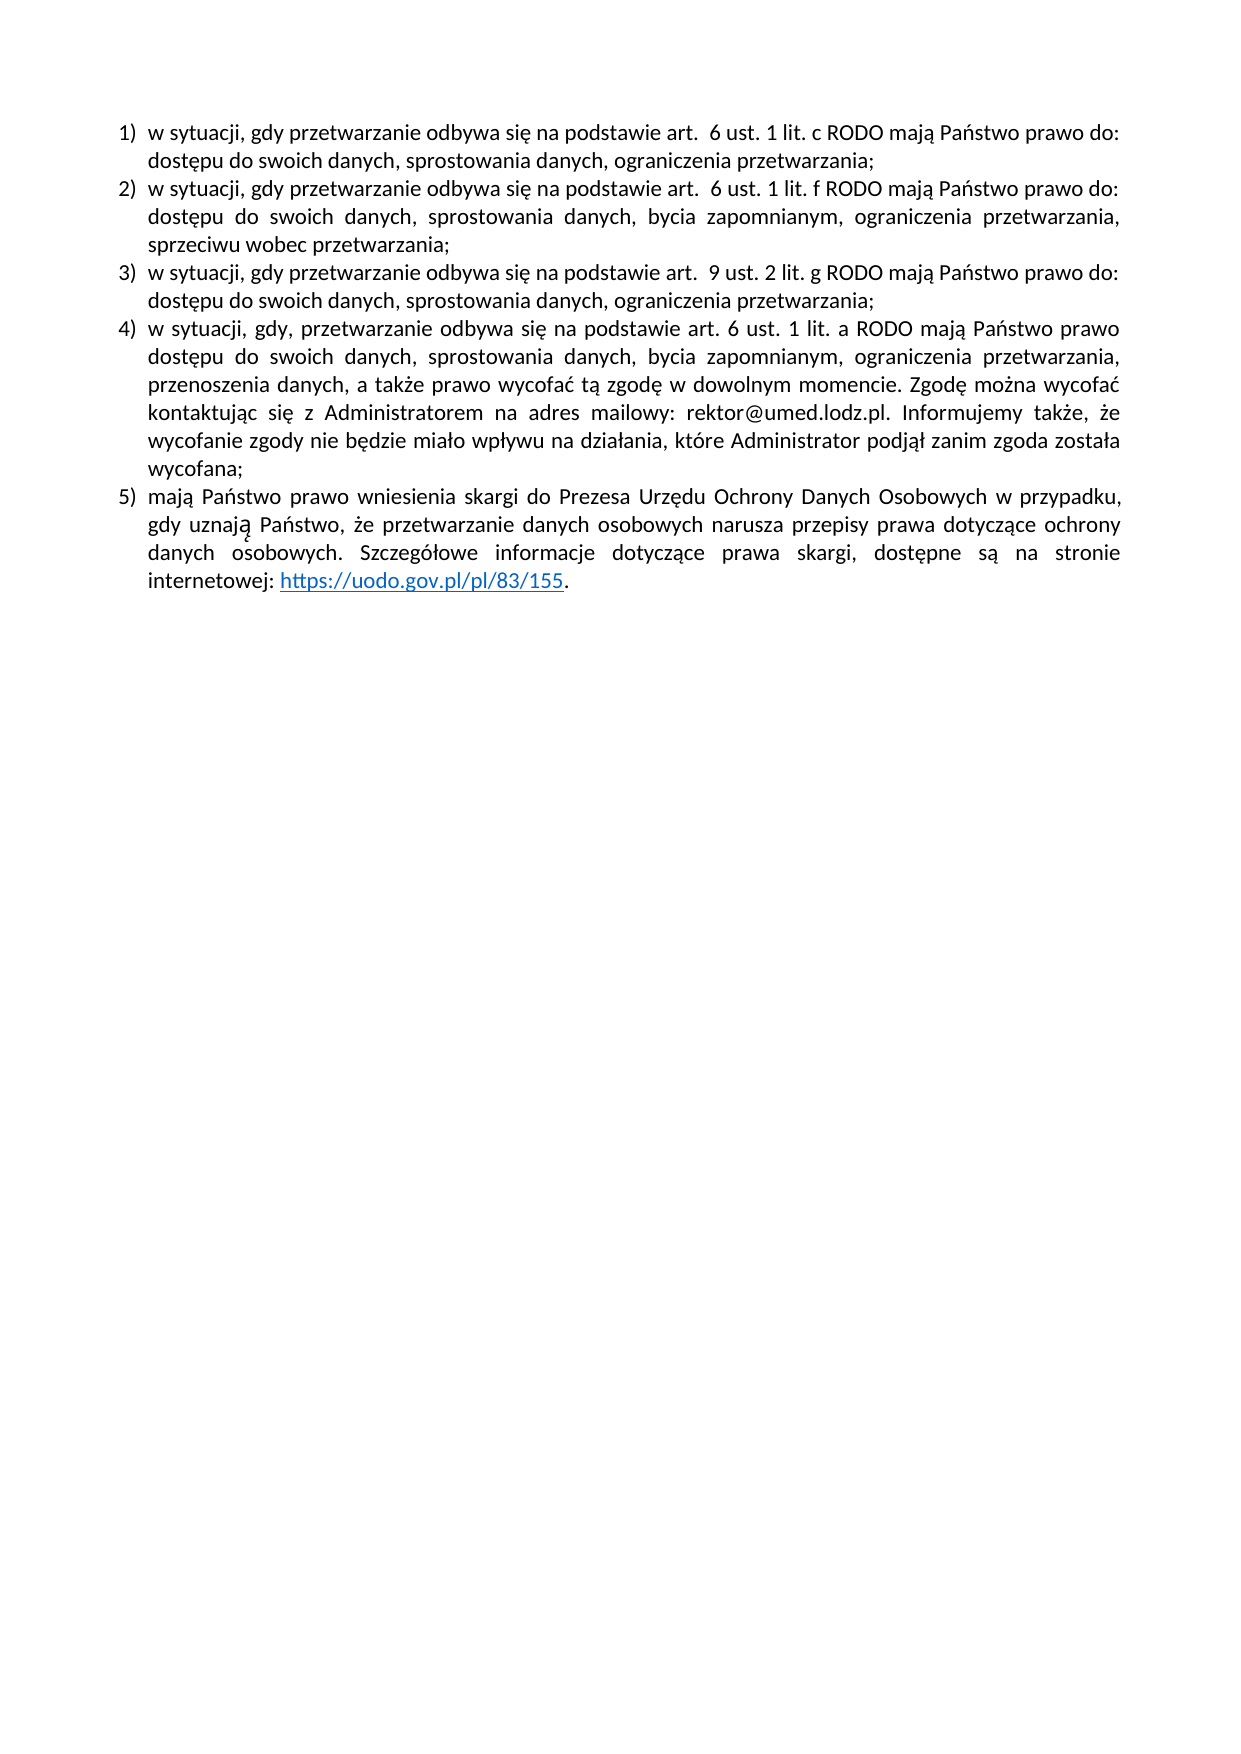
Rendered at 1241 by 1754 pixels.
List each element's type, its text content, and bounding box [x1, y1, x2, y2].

list mają Państwo prawo wniesienia skargi do Prezesa Urzędu Ochrony Danych Osobowych w przypadku, gdy uznają̨ Państwo, że przetwarzanie danych osobowych narusza przepisy prawa dotyczące ochrony danych osobowych. Szczegółowe informacje dotyczące prawa skargi, dostępne są na stronie internetowej: https://uodo.gov.pl/pl/83/155. [118, 482, 1122, 594]
list w sytuacji, gdy przetwarzanie odbywa się na podstawie art. 9 ust. 2 lit. g RODO mają Państwo prawo do: dostępu do swoich danych, sprostowania danych, ograniczenia przetwarzania; [118, 258, 1122, 314]
list w sytuacji, gdy, przetwarzanie odbywa się na podstawie art. 6 ust. 1 lit. a RODO mają Państwo prawo dostępu do swoich danych, sprostowania danych, bycia zapomnianym, ograniczenia przetwarzania, przenoszenia danych, a także prawo wycofać tą zgodę w dowolnym momencie. Zgodę można wycofać kontaktując się z Administratorem na adres mailowy: rektor@umed.lodz.pl. Informujemy także, że wycofanie zgody nie będzie miało wpływu na działania, które Administrator podjął zanim zgoda została wycofana; [118, 314, 1122, 482]
list w sytuacji, gdy przetwarzanie odbywa się na podstawie art. 6 ust. 1 lit. f RODO mają Państwo prawo do: dostępu do swoich danych, sprostowania danych, bycia zapomnianym, ograniczenia przetwarzania, sprzeciwu wobec przetwarzania; [118, 174, 1122, 258]
list w sytuacji, gdy przetwarzanie odbywa się na podstawie art. 6 ust. 1 lit. c RODO mają Państwo prawo do: dostępu do swoich danych, sprostowania danych, ograniczenia przetwarzania; [118, 118, 1122, 174]
